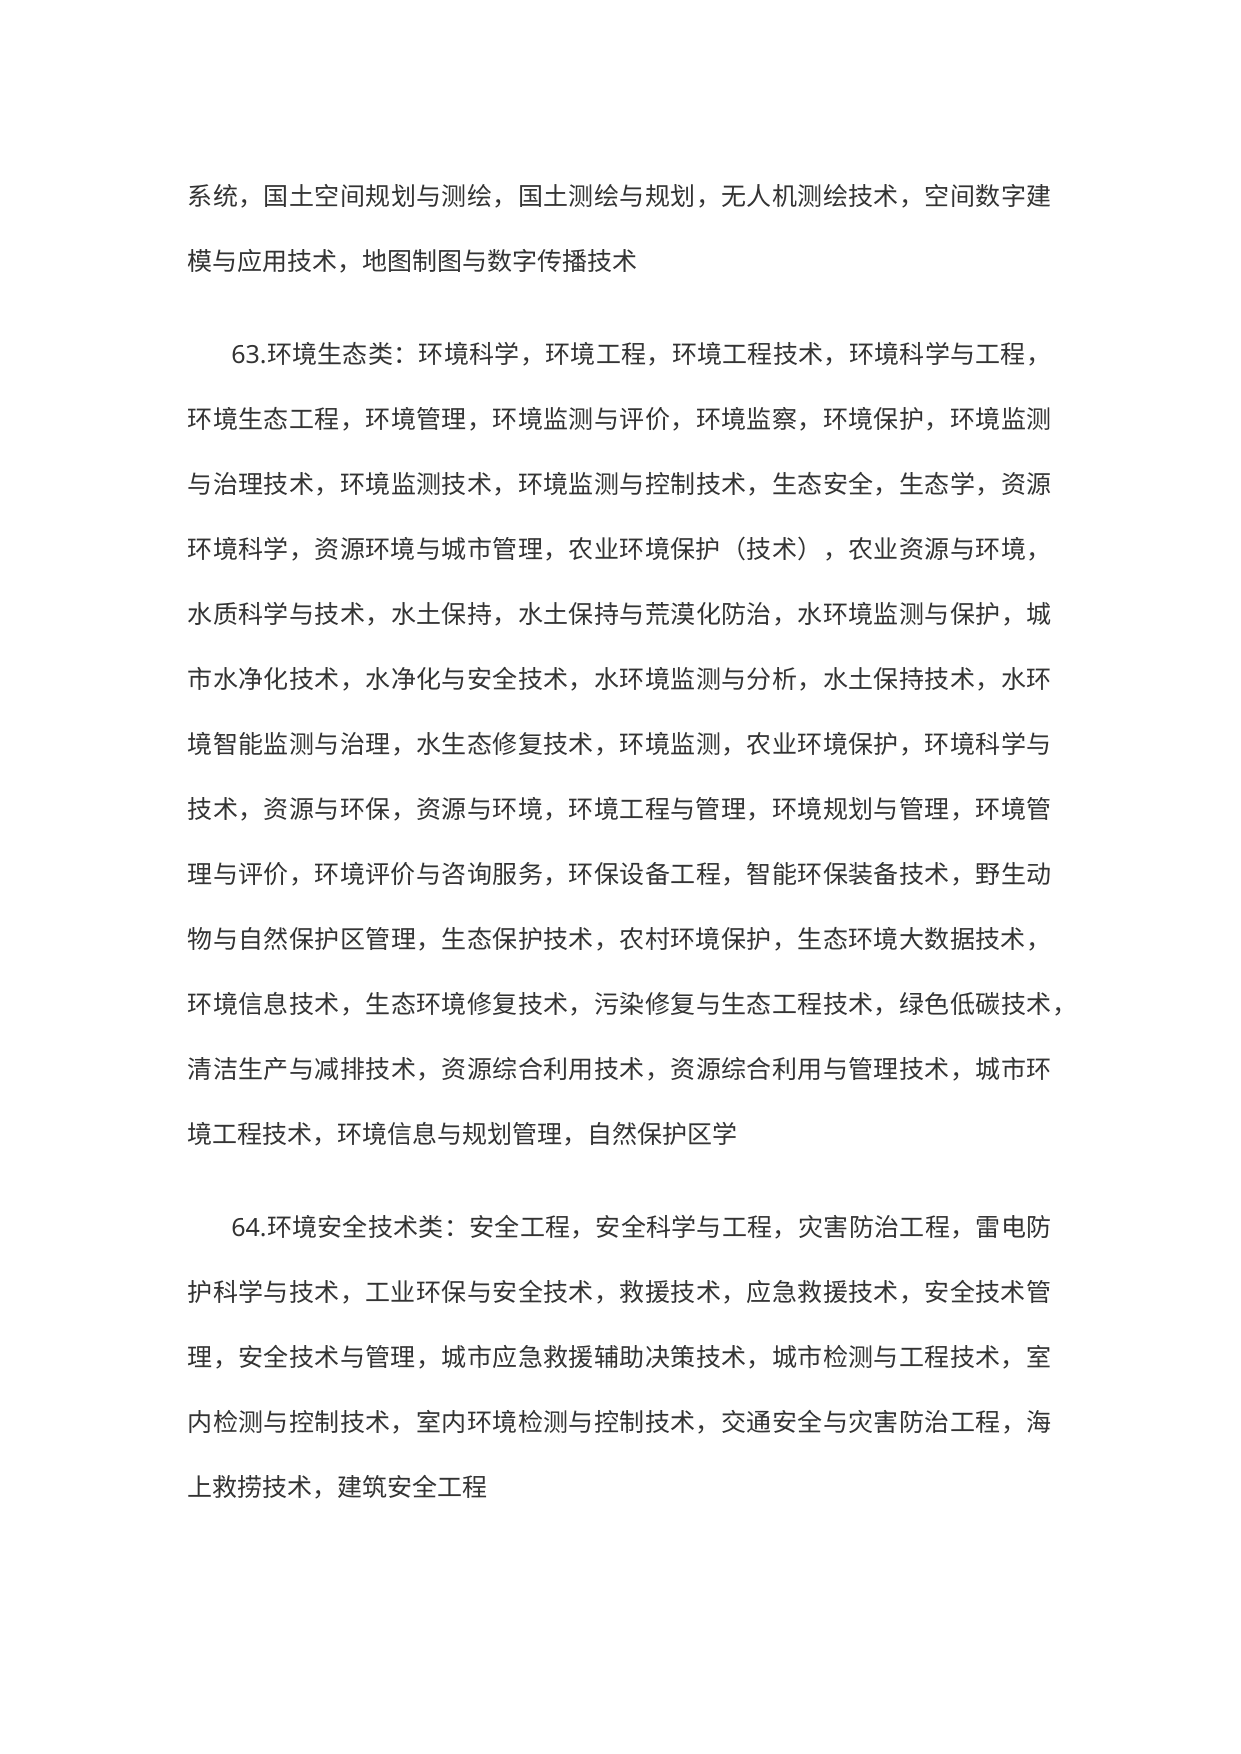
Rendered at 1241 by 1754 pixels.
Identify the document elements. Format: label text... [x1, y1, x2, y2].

text 64.环境安全技术类：安全工程，安全科学与工程，灾害防治工程，雷电防护科学与技术，工业环保与安全技术，救援技术，应急救援技术，安全技术管理，安全技术与管理，城市应急救援辅助决策技术，城市检测与工程技术，室内检测与控制技术，室内环境检测与控制技术，交通安全与灾害防治工程，海上救捞技术，建筑安全工程 [187, 1193, 1053, 1518]
text 63.环境生态类：环境科学，环境工程，环境工程技术，环境科学与工程，环境生态工程，环境管理，环境监测与评价，环境监察，环境保护，环境监测与治理技术，环境监测技术，环境监测与控制技术，生态安全，生态学，资源环境科学，资源环境与城市管理，农业环境保护（技术），农业资源与环境，水质科学与技术，水土保持，水土保持与荒漠化防治，水环境监测与保护，城市水净化技术，水净化与安全技术，水环境监测与分析，水土保持技术，水环境智能监测与治理，水生态修复技术，环境监测，农业环境保护，环境科学与技术，资源与环保，资源与环境，环境工程与管理，环境规划与管理，环境管理与评价，环境评价与咨询服务，环保设备工程，智能环保装备技术，野生动物与自然保护区管理，生态保护技术，农村环境保护，生态环境大数据技术，环境信息技术，生态环境修复技术，污染修复与生态工程技术，绿色低碳技术，清洁生产与减排技术，资源综合利用技术，资源综合利用与管理技术，城市环境工程技术，环境信息与规划管理，自然保护区学 [187, 320, 1053, 1165]
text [187, 162, 1053, 292]
